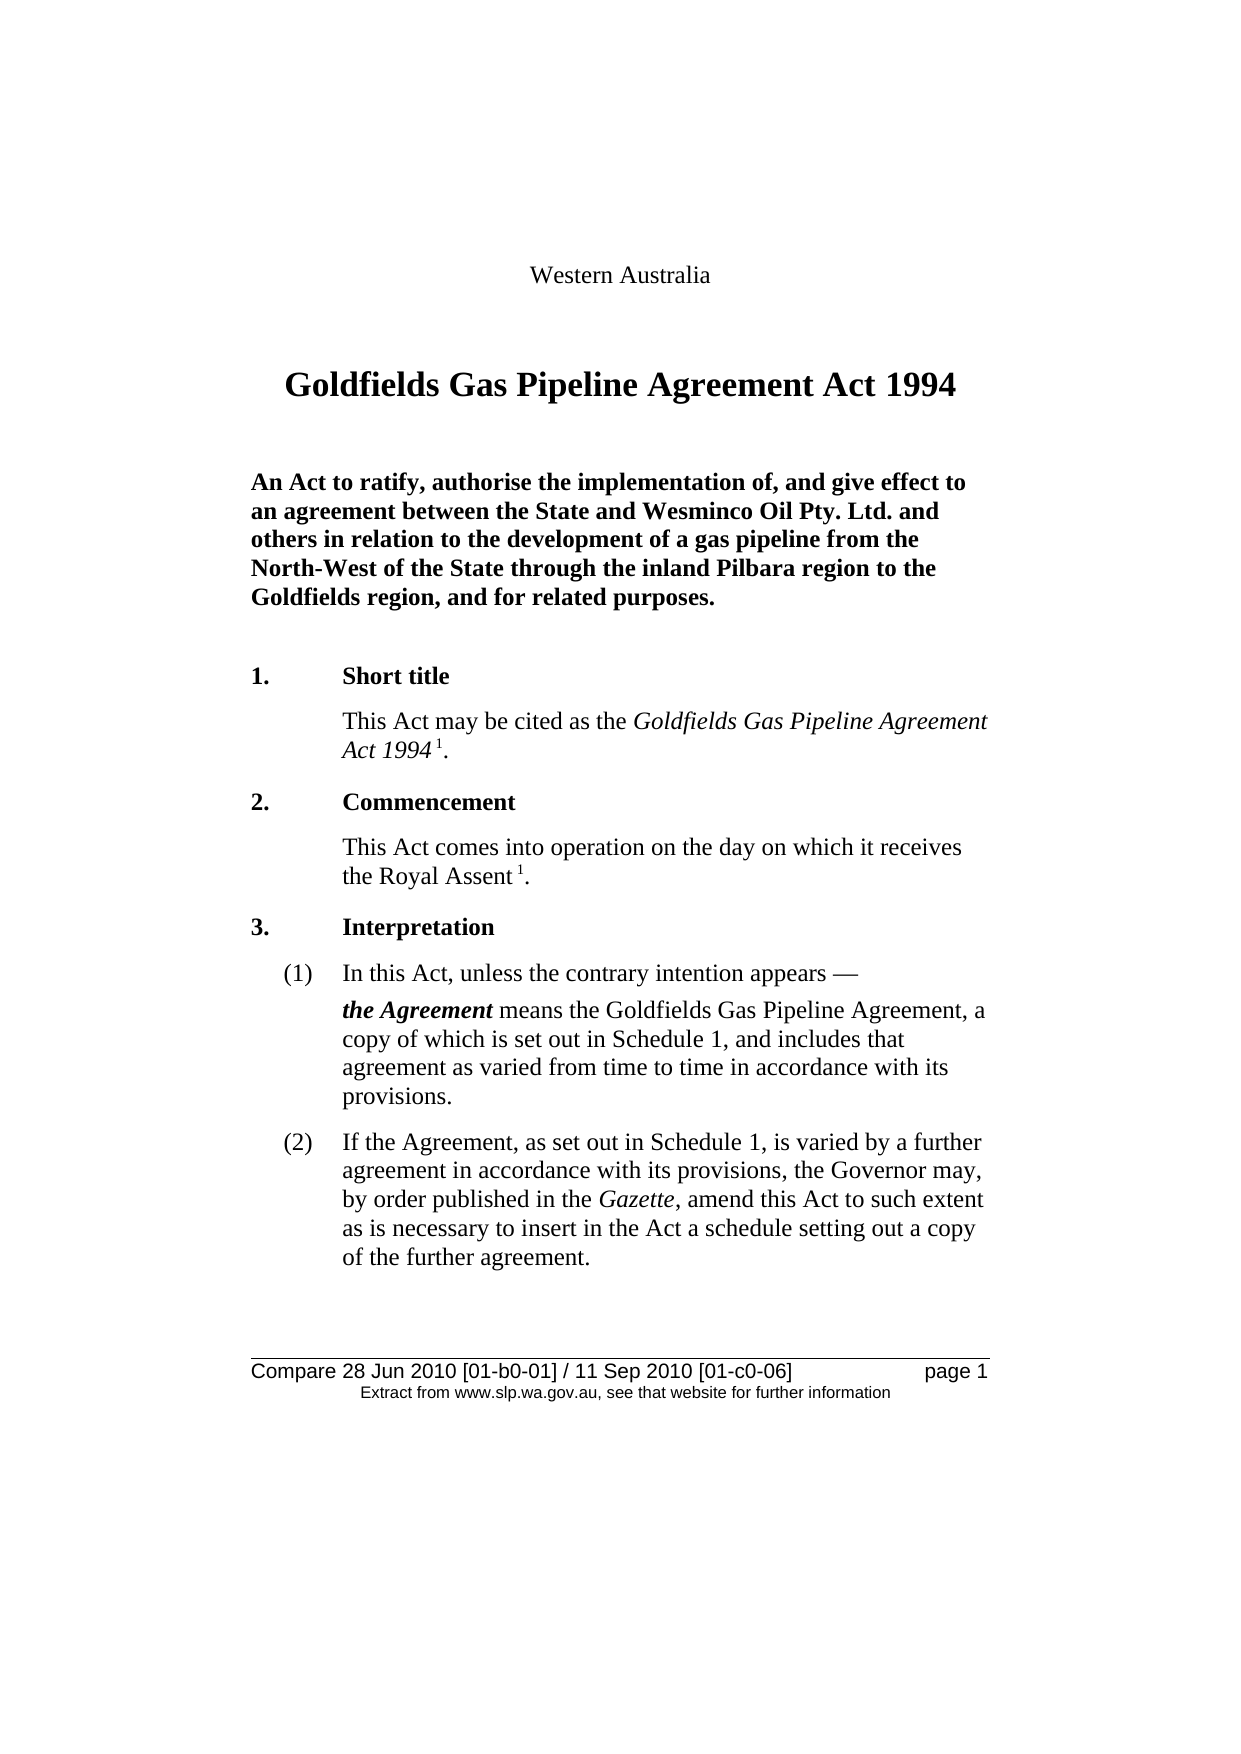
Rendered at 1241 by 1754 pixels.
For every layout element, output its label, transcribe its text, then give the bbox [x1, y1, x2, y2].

subtitle 2. Commencement [251, 787, 990, 815]
subtitle 3. Interpretation [251, 912, 990, 941]
text Goldfields Gas Pipeline Agreement Act 1994 [251, 364, 990, 404]
text This Act may be cited as the Goldfields Gas Pipeline Agreement Act 1994 1. [251, 706, 990, 764]
text This Act comes into operation on the day on which it receives the Royal Assent 1. [251, 832, 990, 889]
text (1) In this Act, unless the contrary intention appears — [251, 958, 990, 987]
subtitle 1. Short title [251, 661, 990, 689]
title An Act to ratify, authorise the implementation of, and give effect to an agreement between the State and Wesminco Oil Pty. Ltd. and others in relation to the development of a gas pipeline from the North-West of the State through the inland Pilbara region to the Goldfields region, and for related purposes. [251, 467, 990, 611]
text Western Australia [251, 260, 990, 289]
text (2) If the Agreement, as set out in Schedule 1, is varied by a further agreement in accordance with its provisions, the Governor may, by order published in the Gazette, amend this Act to such extent as is necessary to insert in the Act a schedule setting out a copy of the further agreement. [251, 1127, 990, 1270]
text the Agreement means the Goldfields Gas Pipeline Agreement, a copy of which is set out in Schedule 1, and includes that agreement as varied from time to time in accordance with its provisions. [251, 995, 990, 1110]
